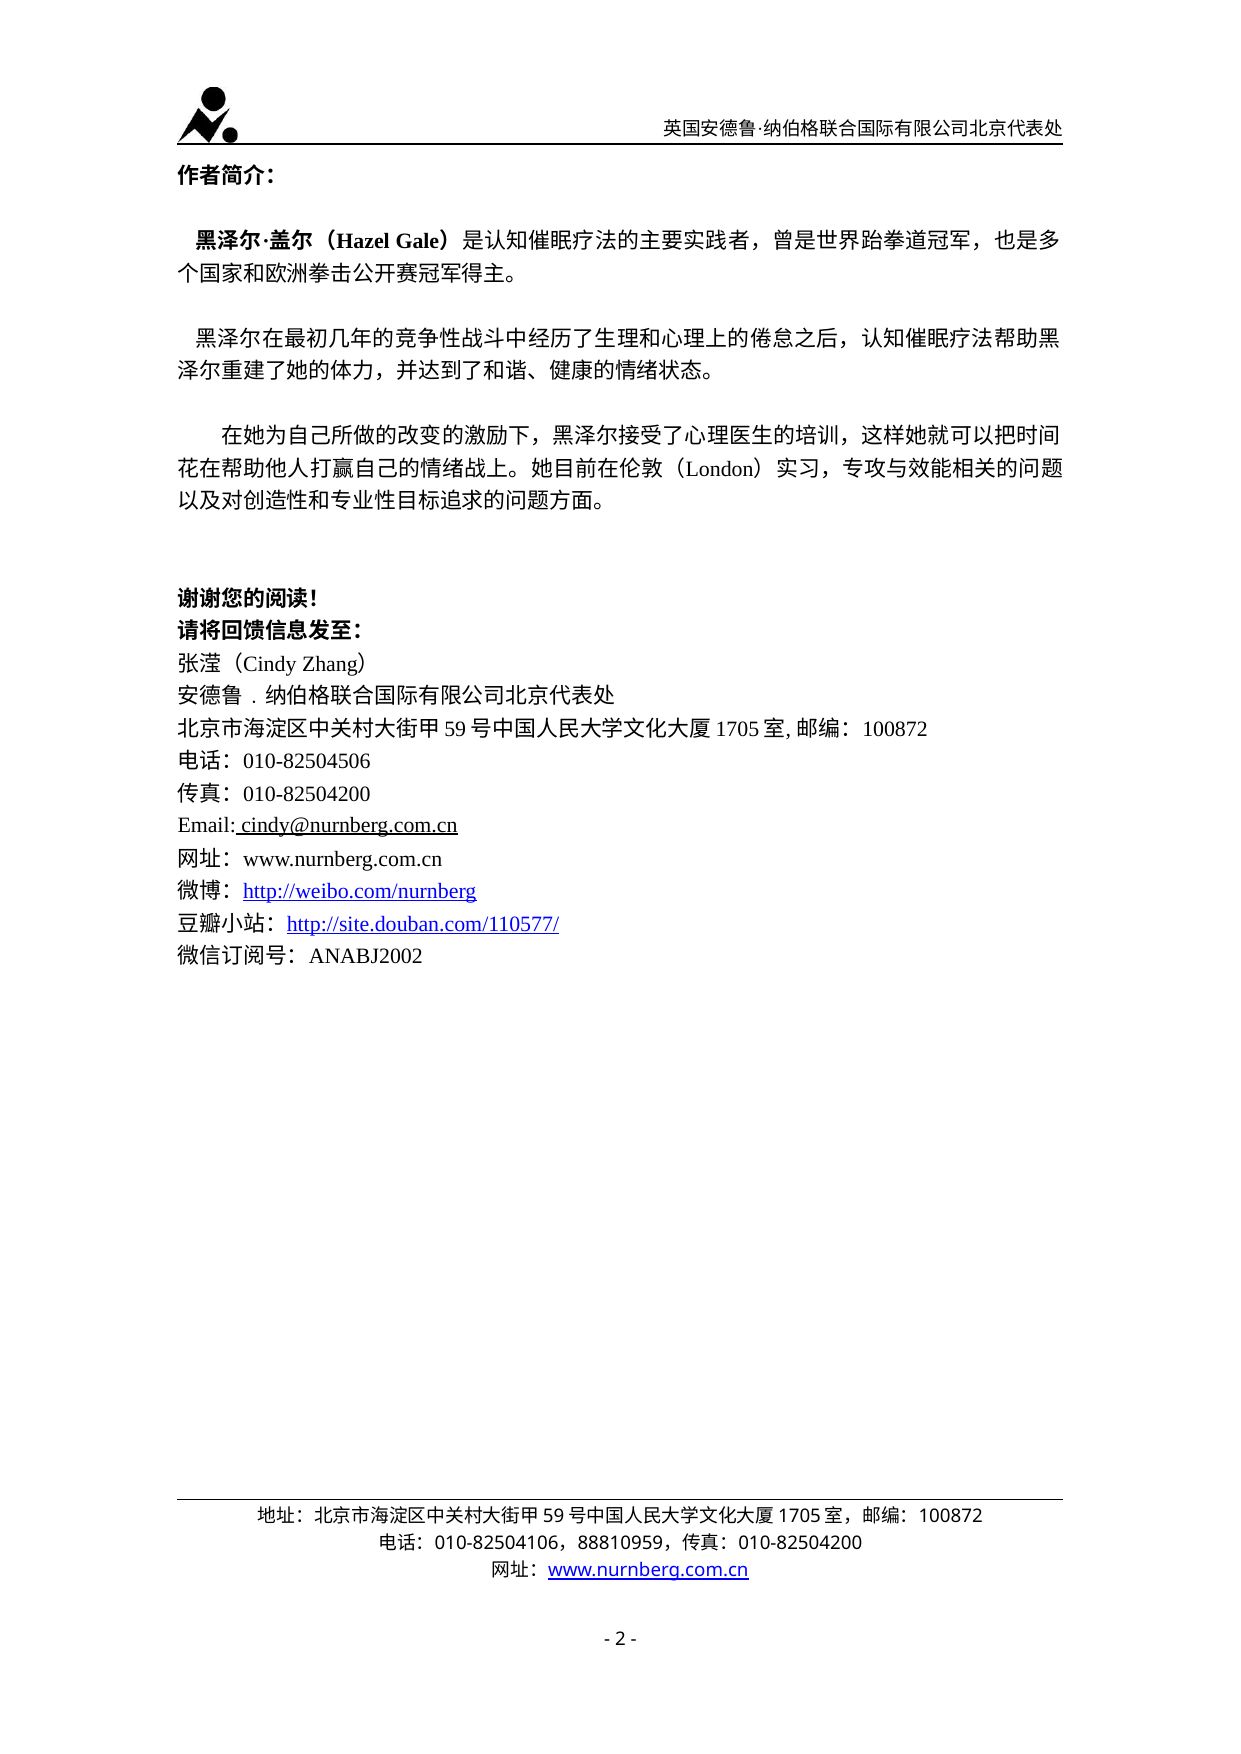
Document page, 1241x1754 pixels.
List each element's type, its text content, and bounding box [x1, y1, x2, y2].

picture [177, 87, 238, 143]
text 微博：http://weibo.com/nurnberg [177, 873, 1063, 905]
text 黑泽尔·盖尔（Hazel Gale）是认知催眠疗法的主要实践者，曾是世界跆拳道冠军，也是多个国家和欧洲拳击公开赛冠军得主。 [177, 223, 1063, 288]
text 作者简介： [177, 158, 1063, 190]
text 谢谢您的阅读！ [177, 580, 1063, 613]
text 电话：010-82504506 [177, 743, 1063, 775]
text 在她为自己所做的改变的激励下，黑泽尔接受了心理医生的培训，这样她就可以把时间花在帮助他人打赢自己的情绪战上。她目前在伦敦（London）实习，专攻与效能相关的问题以及对创造性和专业性目标追求的问题方面。 [177, 418, 1063, 515]
text 微信订阅号：ANABJ2002 [177, 938, 1063, 970]
text 网址：www.nurnberg.com.cn [177, 840, 1063, 873]
text Email: cindy@nurnberg.com.cn [177, 808, 1063, 840]
text 传真：010-82504200 [177, 775, 1063, 808]
text 张滢（Cindy Zhang） [177, 645, 1063, 678]
text 黑泽尔在最初几年的竞争性战斗中经历了生理和心理上的倦怠之后，认知催眠疗法帮助黑泽尔重建了她的体力，并达到了和谐、健康的情绪状态。 [177, 288, 1063, 418]
text 北京市海淀区中关村大街甲59号中国人民大学文化大厦1705室, 邮编：100872 [177, 710, 1063, 743]
text 安德鲁﹒纳伯格联合国际有限公司北京代表处 [177, 678, 1063, 710]
text 请将回馈信息发至： [177, 613, 1063, 645]
text 豆瓣小站：http://site.douban.com/110577/ [177, 905, 1063, 938]
